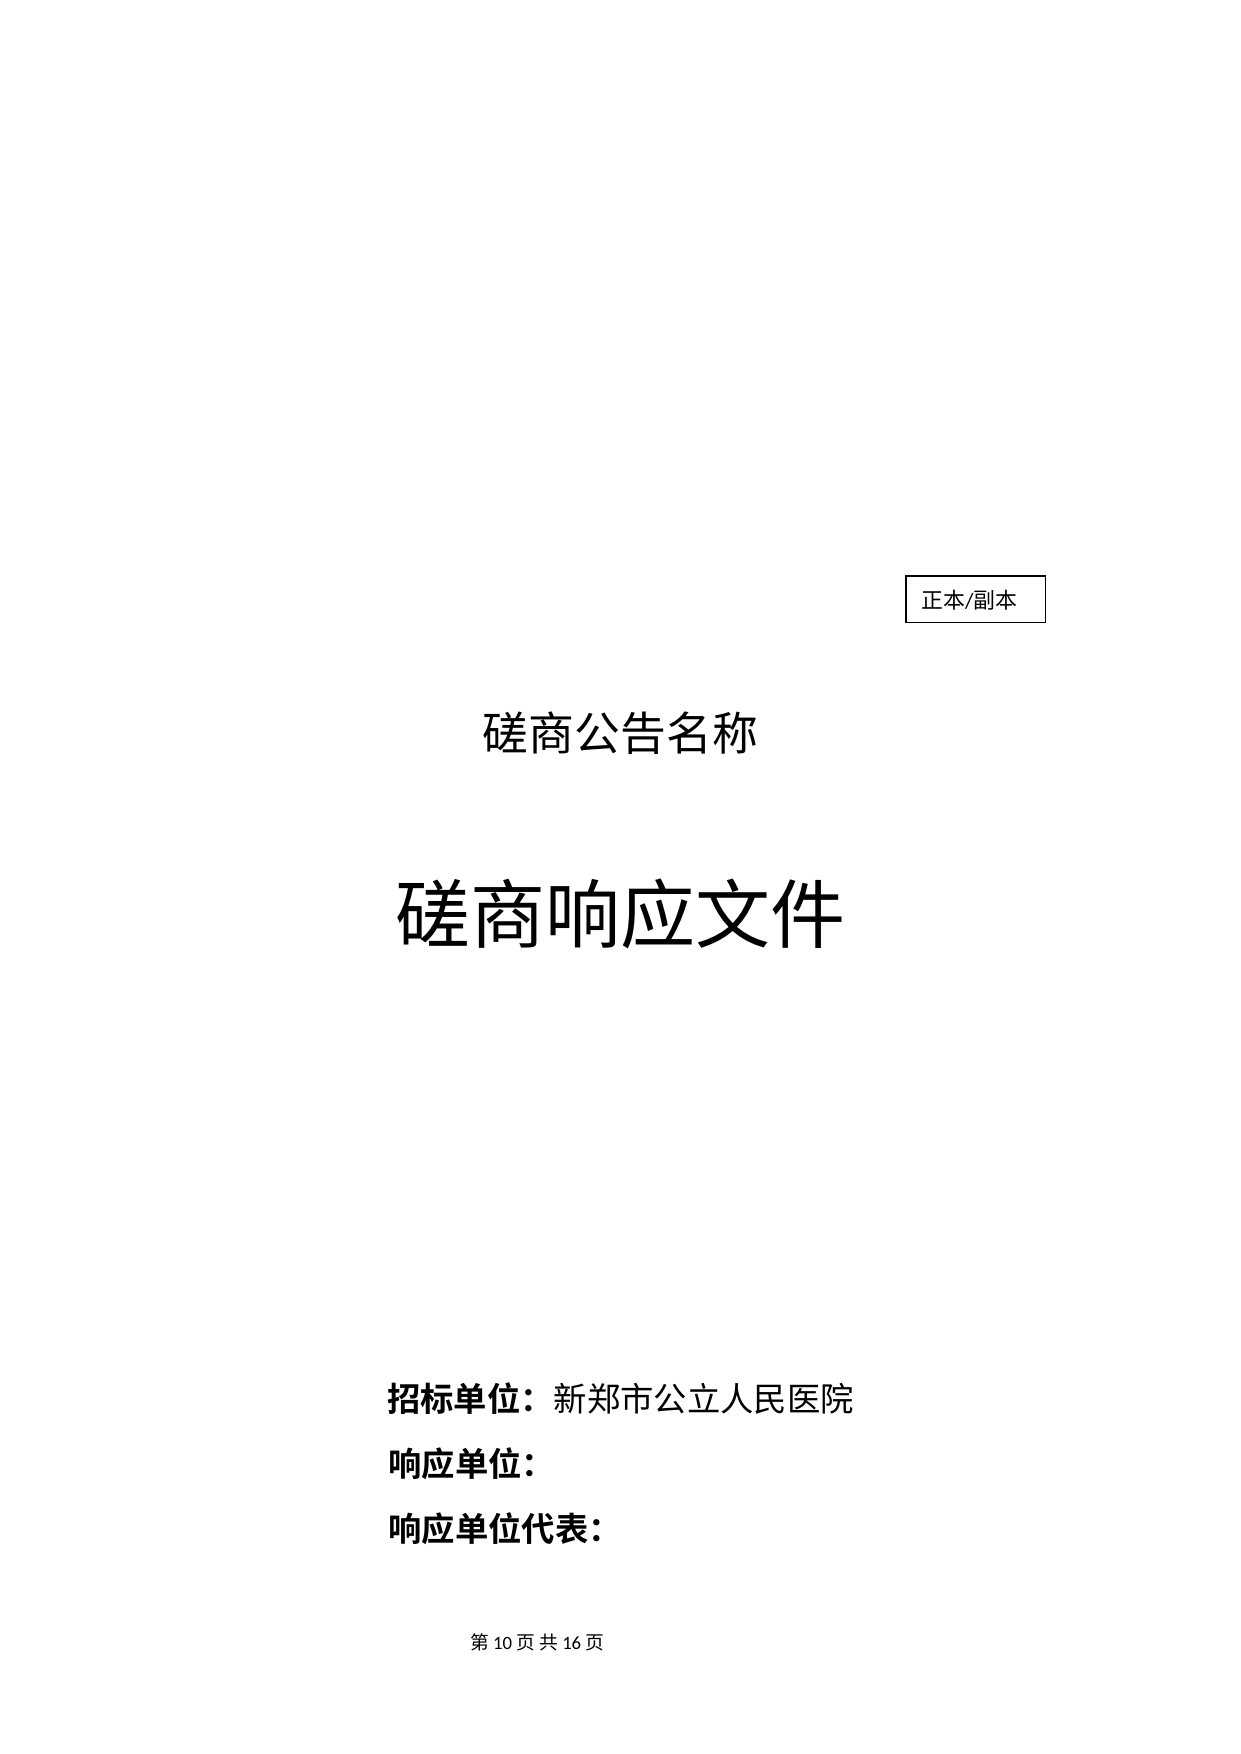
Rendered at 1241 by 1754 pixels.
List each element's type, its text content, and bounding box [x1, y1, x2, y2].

text 响应单位代表： [187, 1494, 1053, 1559]
text 响应单位： [187, 1429, 1053, 1494]
text 磋商公告名称 [187, 682, 1053, 779]
text 招标单位：新郑市公立人民医院 [187, 1364, 1053, 1429]
text 磋商响应文件 [187, 844, 1053, 974]
